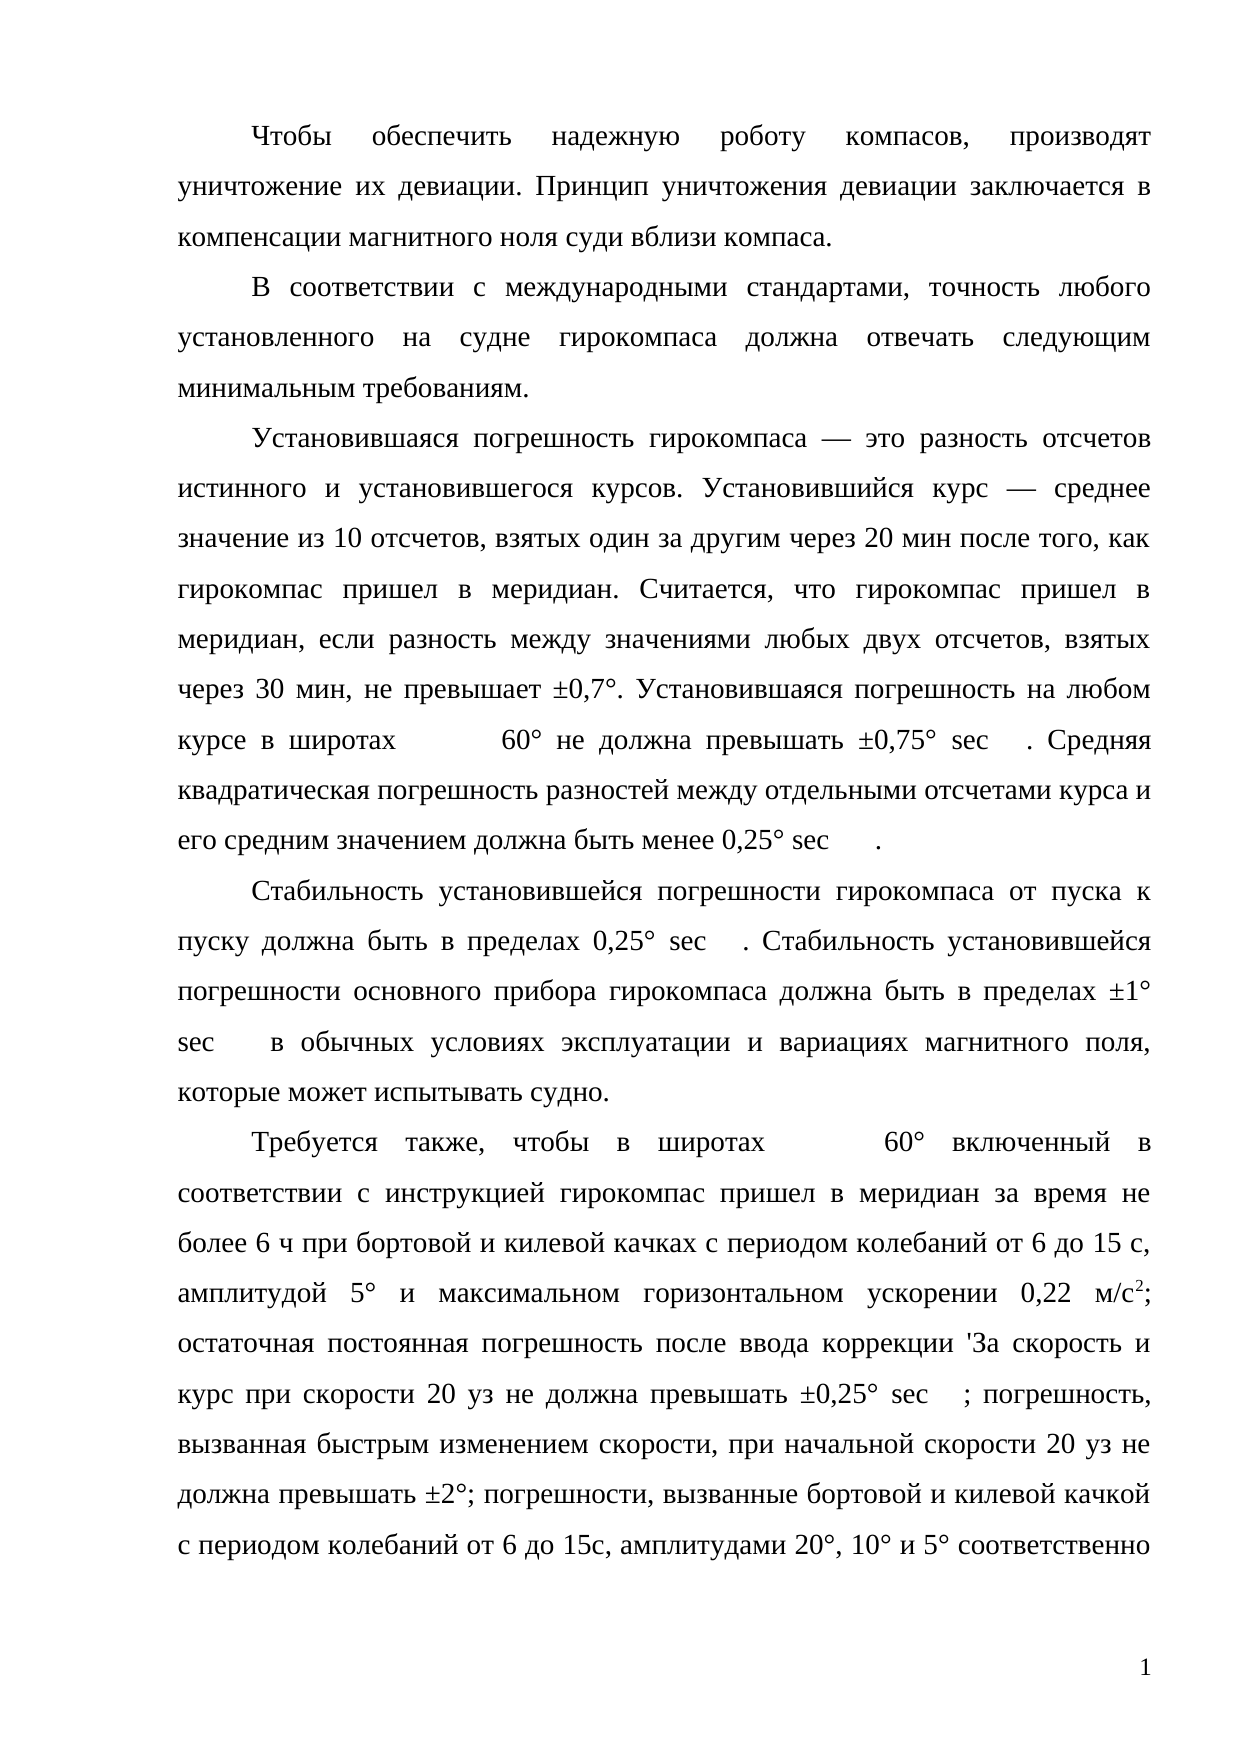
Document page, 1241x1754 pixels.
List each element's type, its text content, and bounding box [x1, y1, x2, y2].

text Чтобы обеспечить надежную роботу компасов, производят уничтожение их девиации. Принцип уничтожения девиации заключается в компенсации магнитного ноля суди вблизи компаса. [177, 118, 1152, 252]
text Стабильность установившейся погрешности гирокомпаса от пуска к пуску должна быть в пределах 0,25° sec . Стабильность установившейся погрешности основного прибора гирокомпаса должна быть в пределах ±1° sec  в обычных условиях эксплуатации и вариациях магнитного поля, которые может испытывать судно. [177, 873, 1152, 1108]
text Установившаяся погрешность гирокомпаса — это разность отсчетов истинного и установившегося курсов. Установившийся курс — среднее значение из 10 отсчетов, взятых один за другим через 20 мин после того, как гирокомпас пришел в меридиан. Считается, что гирокомпас пришел в меридиан, если разность между значениями любых двух отсчетов, взятых через 30 мин, не превышает ±0,7°. Установившаяся погрешность на любом курсе в широтах 60° не должна превышать ±0,75° sec . Средняя квадратическая погрешность разностей между отдельными отсчетами курса и его средним значением должна быть менее 0,25° sec. [177, 420, 1152, 856]
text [177, 1124, 1152, 1560]
text В соответствии с международными стандартами, точность любого установленного на судне гирокомпаса должна отвечать следующим минимальным требованиям. [177, 269, 1152, 403]
